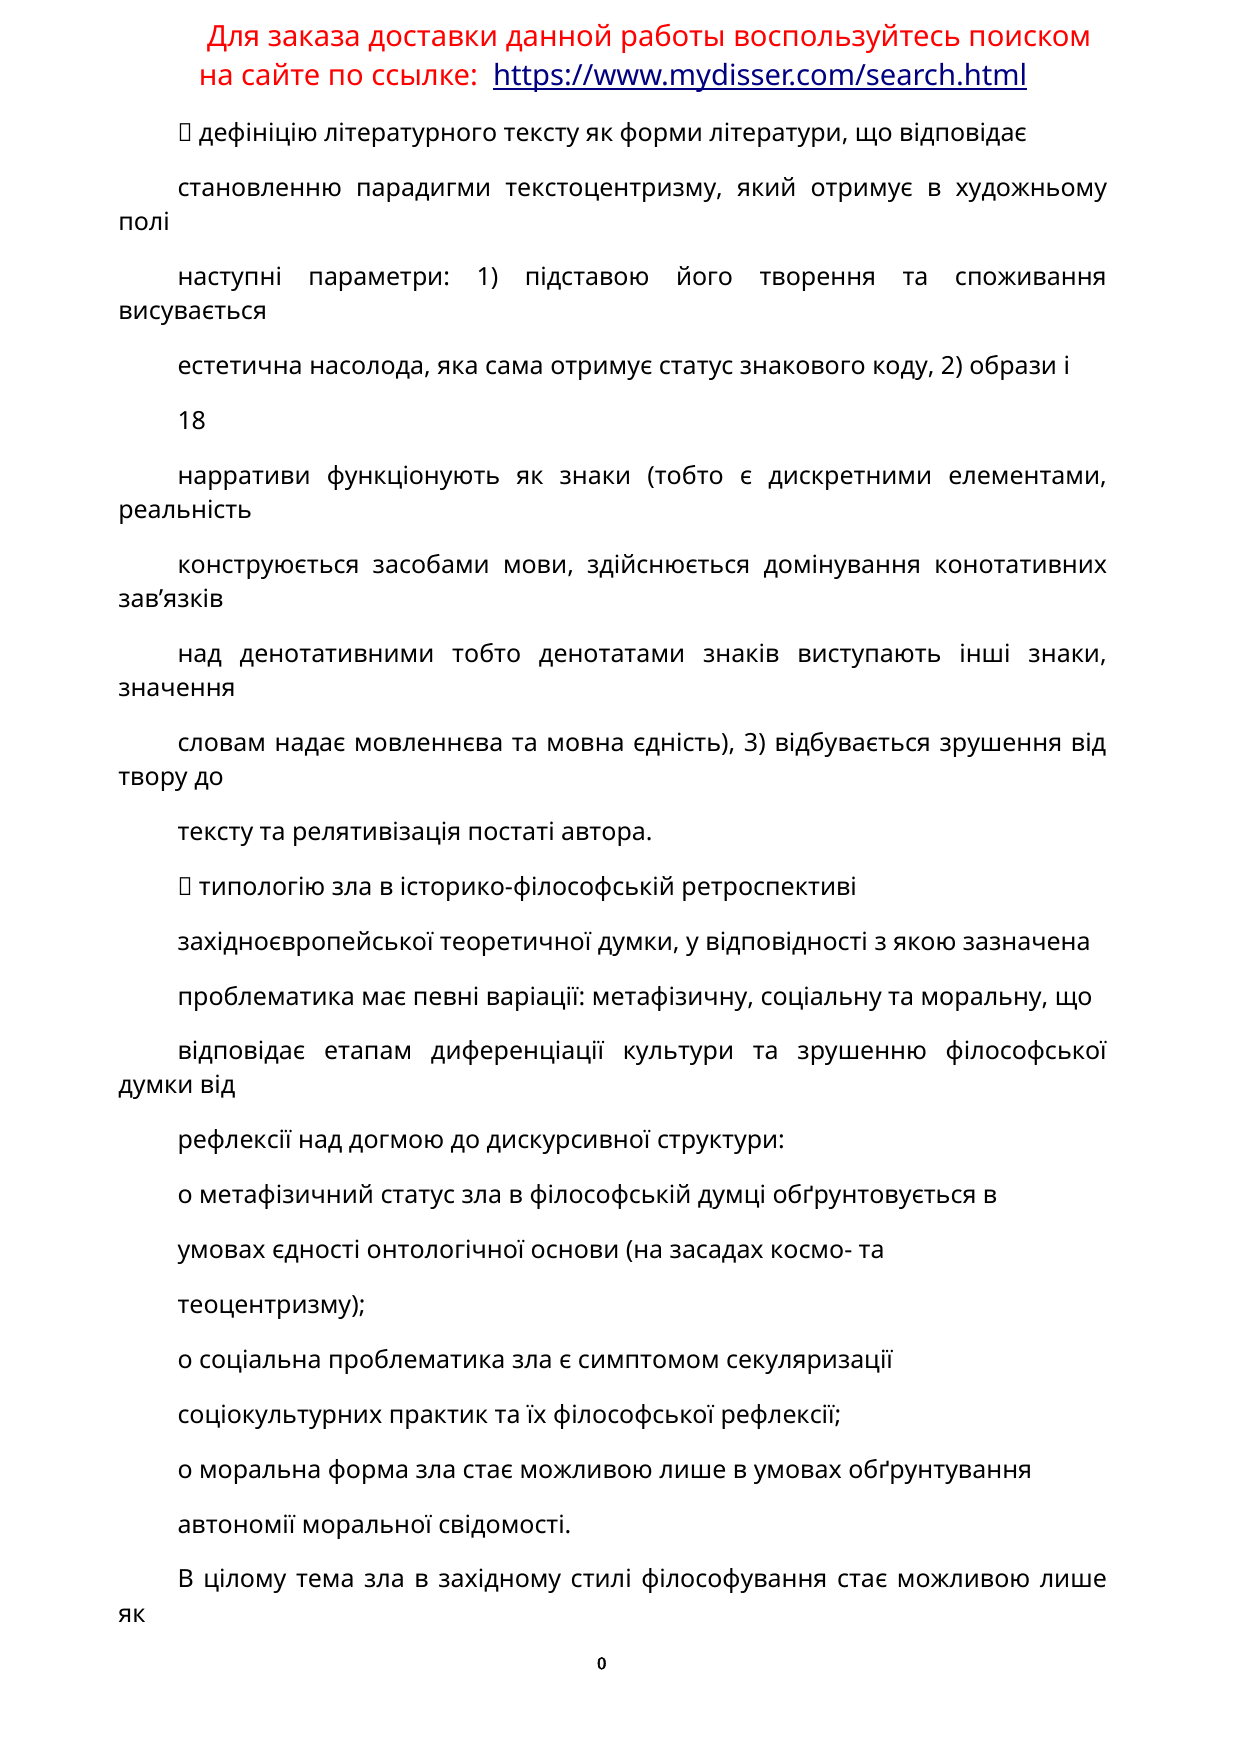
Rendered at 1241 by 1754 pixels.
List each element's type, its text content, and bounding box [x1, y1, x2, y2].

text відповідає етапам диференціації культури та зрушенню філософської думки від [118, 1033, 1107, 1101]
text В цілому тема зла в західному стилі філософування стає можливою лише як [118, 1561, 1107, 1629]
text o метафізичний статус зла в філософській думці обґрунтовується в [118, 1177, 1107, 1211]
text  дефініцію літературного тексту як форми літератури, що відповідає [118, 115, 1107, 149]
text західноєвропейської теоретичної думки, у відповідності з якою зазначена [118, 923, 1107, 957]
text умовах єдності онтологічної основи (на засадах космо- та [118, 1232, 1107, 1266]
text нарративи функціонують як знаки (тобто є дискретними елементами, реальність [118, 458, 1107, 526]
text теоцентризму); [118, 1287, 1107, 1321]
text рефлексії над догмою до дискурсивної структури: [118, 1122, 1107, 1156]
text автономії моральної свідомості. [118, 1506, 1107, 1540]
text проблематика має певні варіації: метафізичну, соціальну та моральну, що [118, 978, 1107, 1012]
text o моральна форма зла стає можливою лише в умовах обґрунтування [118, 1451, 1107, 1485]
text соціокультурних практик та їх філософської рефлексії; [118, 1396, 1107, 1431]
text конструюється засобами мови, здійснюється домінування конотативних зав’язків [118, 547, 1107, 615]
text o соціальна проблематика зла є симптомом секуляризації [118, 1342, 1107, 1376]
text наступні параметри: 1) підставою його творення та споживання висувається [118, 259, 1107, 327]
text тексту та релятивізація постаті автора. [118, 813, 1107, 847]
text  типологію зла в історико-філософській ретроспективі [118, 868, 1107, 902]
text 18 [118, 403, 1107, 437]
text словам надає мовленнєва та мовна єдність), 3) відбувається зрушення від твору до [118, 724, 1107, 793]
text над денотативними тобто денотатами знаків виступають інші знаки, значення [118, 636, 1107, 704]
text становленню парадигми текстоцентризму, який отримує в художньому полі [118, 170, 1107, 238]
text естетична насолода, яка сама отримує статус знакового коду, 2) образи і [118, 348, 1107, 382]
